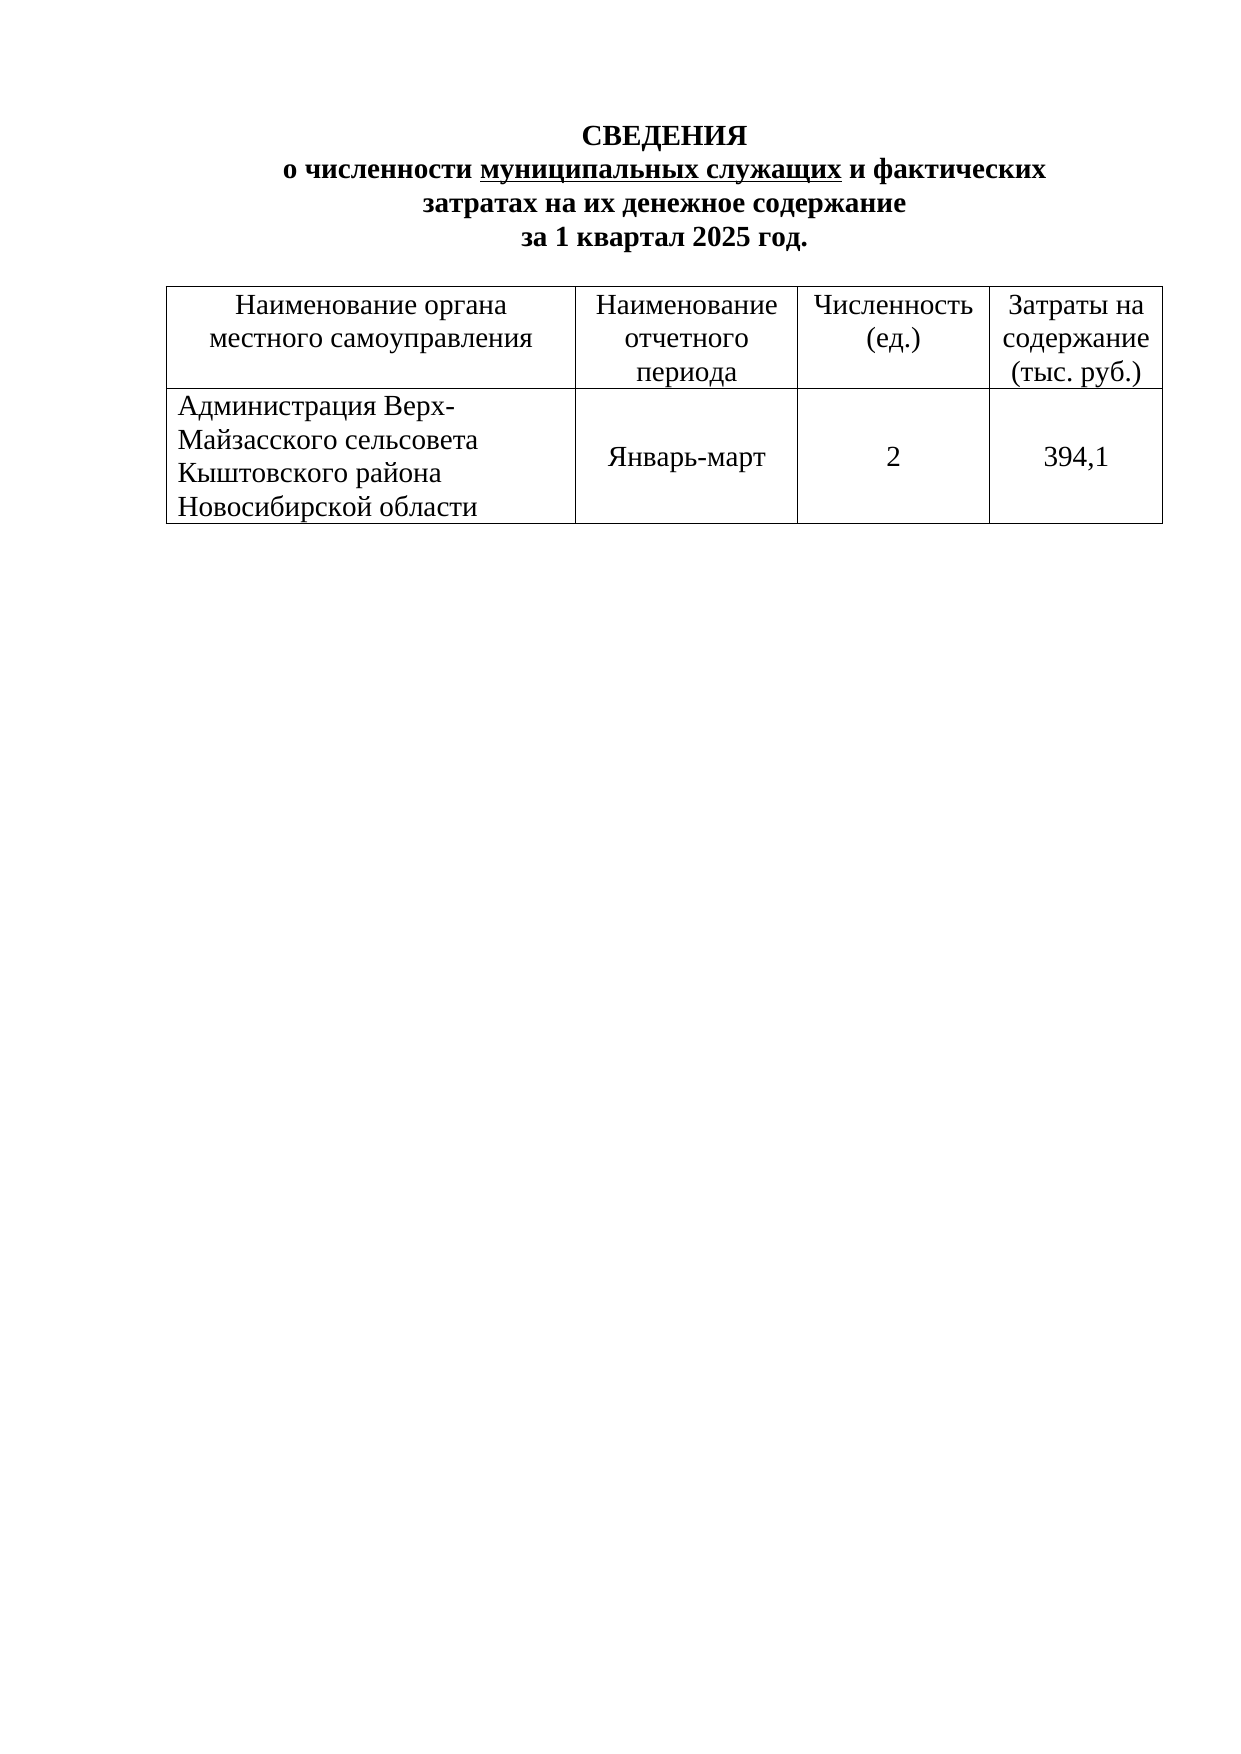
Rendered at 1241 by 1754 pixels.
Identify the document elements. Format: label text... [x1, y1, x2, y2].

text СВЕДЕНИЯ [177, 118, 1152, 152]
text за 1 квартал 2025 год. [177, 219, 1152, 252]
table_cell 394,1 [990, 389, 1162, 523]
table_cell Январь-март [576, 389, 797, 523]
table_cell Администрация Верх-Майзасского сельсовета Кыштовского района Новосибирской области [167, 389, 575, 523]
table_header Затраты на содержание (тыс. руб.) [990, 287, 1162, 387]
text затратах на их денежное содержание [177, 185, 1152, 219]
table_cell 2 [798, 389, 989, 523]
text о численности муниципальных служащих и фактических [177, 152, 1152, 185]
table_header Численность (ед.) [798, 287, 989, 387]
table_header Наименование органа местного самоуправления [167, 287, 575, 387]
table_header Наименование отчетного периода [576, 287, 797, 387]
